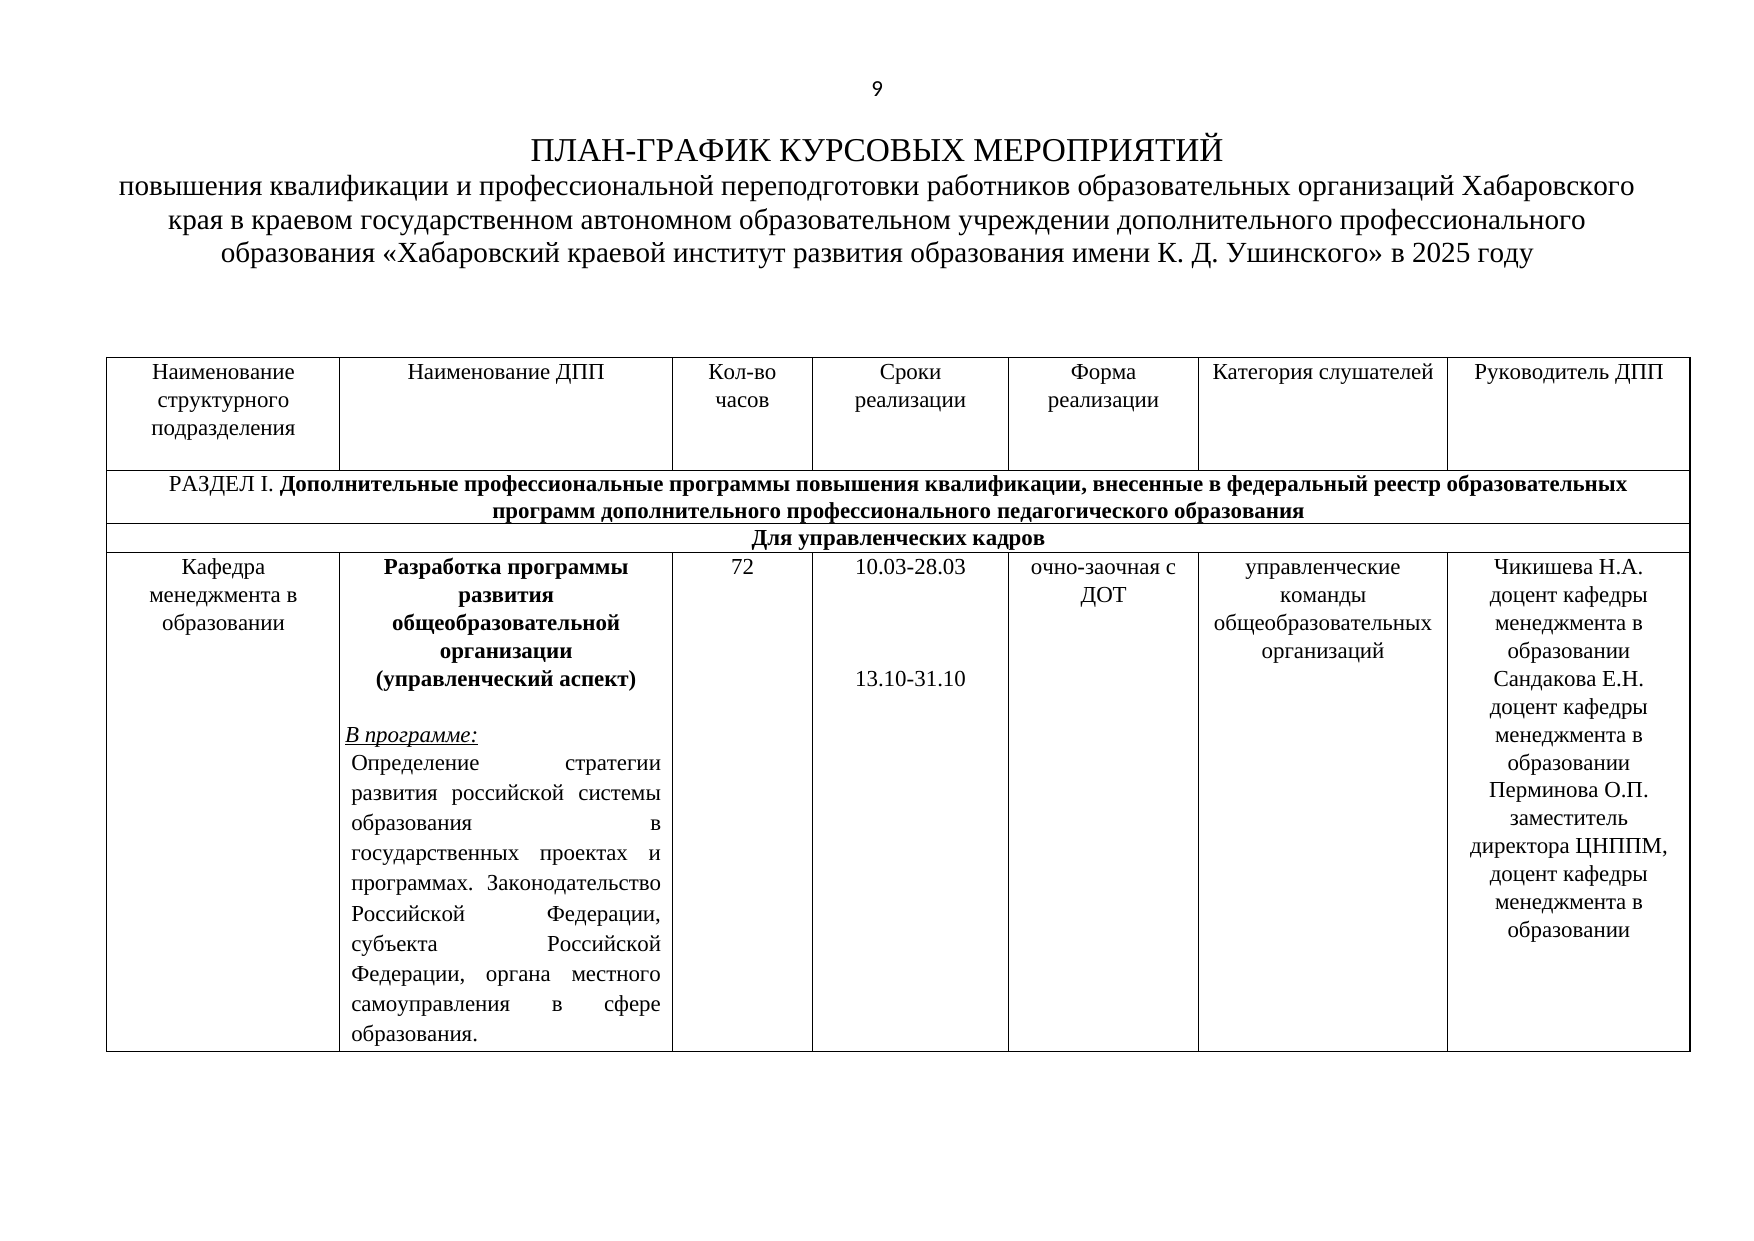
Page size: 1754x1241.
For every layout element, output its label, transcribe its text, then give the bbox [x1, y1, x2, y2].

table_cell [813, 553, 1008, 1051]
table_cell очно-заочная с ДОТ [1009, 553, 1198, 1051]
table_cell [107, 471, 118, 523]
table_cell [1448, 553, 1689, 1051]
table_header Наименование ДПП [340, 358, 672, 469]
table_cell Для управленческих кадров [107, 524, 1689, 552]
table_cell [1199, 553, 1447, 1051]
table_header Форма реализации [1009, 358, 1198, 469]
text ПЛАН-ГРАФИК КУРСОВЫХ МЕРОПРИЯТИЙ [118, 130, 1636, 168]
table_header Сроки реализации [813, 358, 1008, 469]
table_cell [340, 553, 672, 1051]
text повышения квалификации и профессиональной переподготовки работников образовательных организаций Хабаровского края в краевом государственном автономном образовательном учреждении дополнительного профессионального образования «Хабаровский краевой институт развития образования имени К. Д. Ушинского» в 2025 году [118, 168, 1636, 269]
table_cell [107, 553, 339, 1051]
table_header Категория слушателей [1199, 358, 1447, 469]
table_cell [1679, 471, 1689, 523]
table_cell 72 [673, 553, 812, 1051]
table_header Наименование структурного подразделения [107, 358, 339, 469]
table_header Кол-во часов [673, 358, 812, 469]
table_header Руководитель ДПП [1448, 358, 1689, 469]
